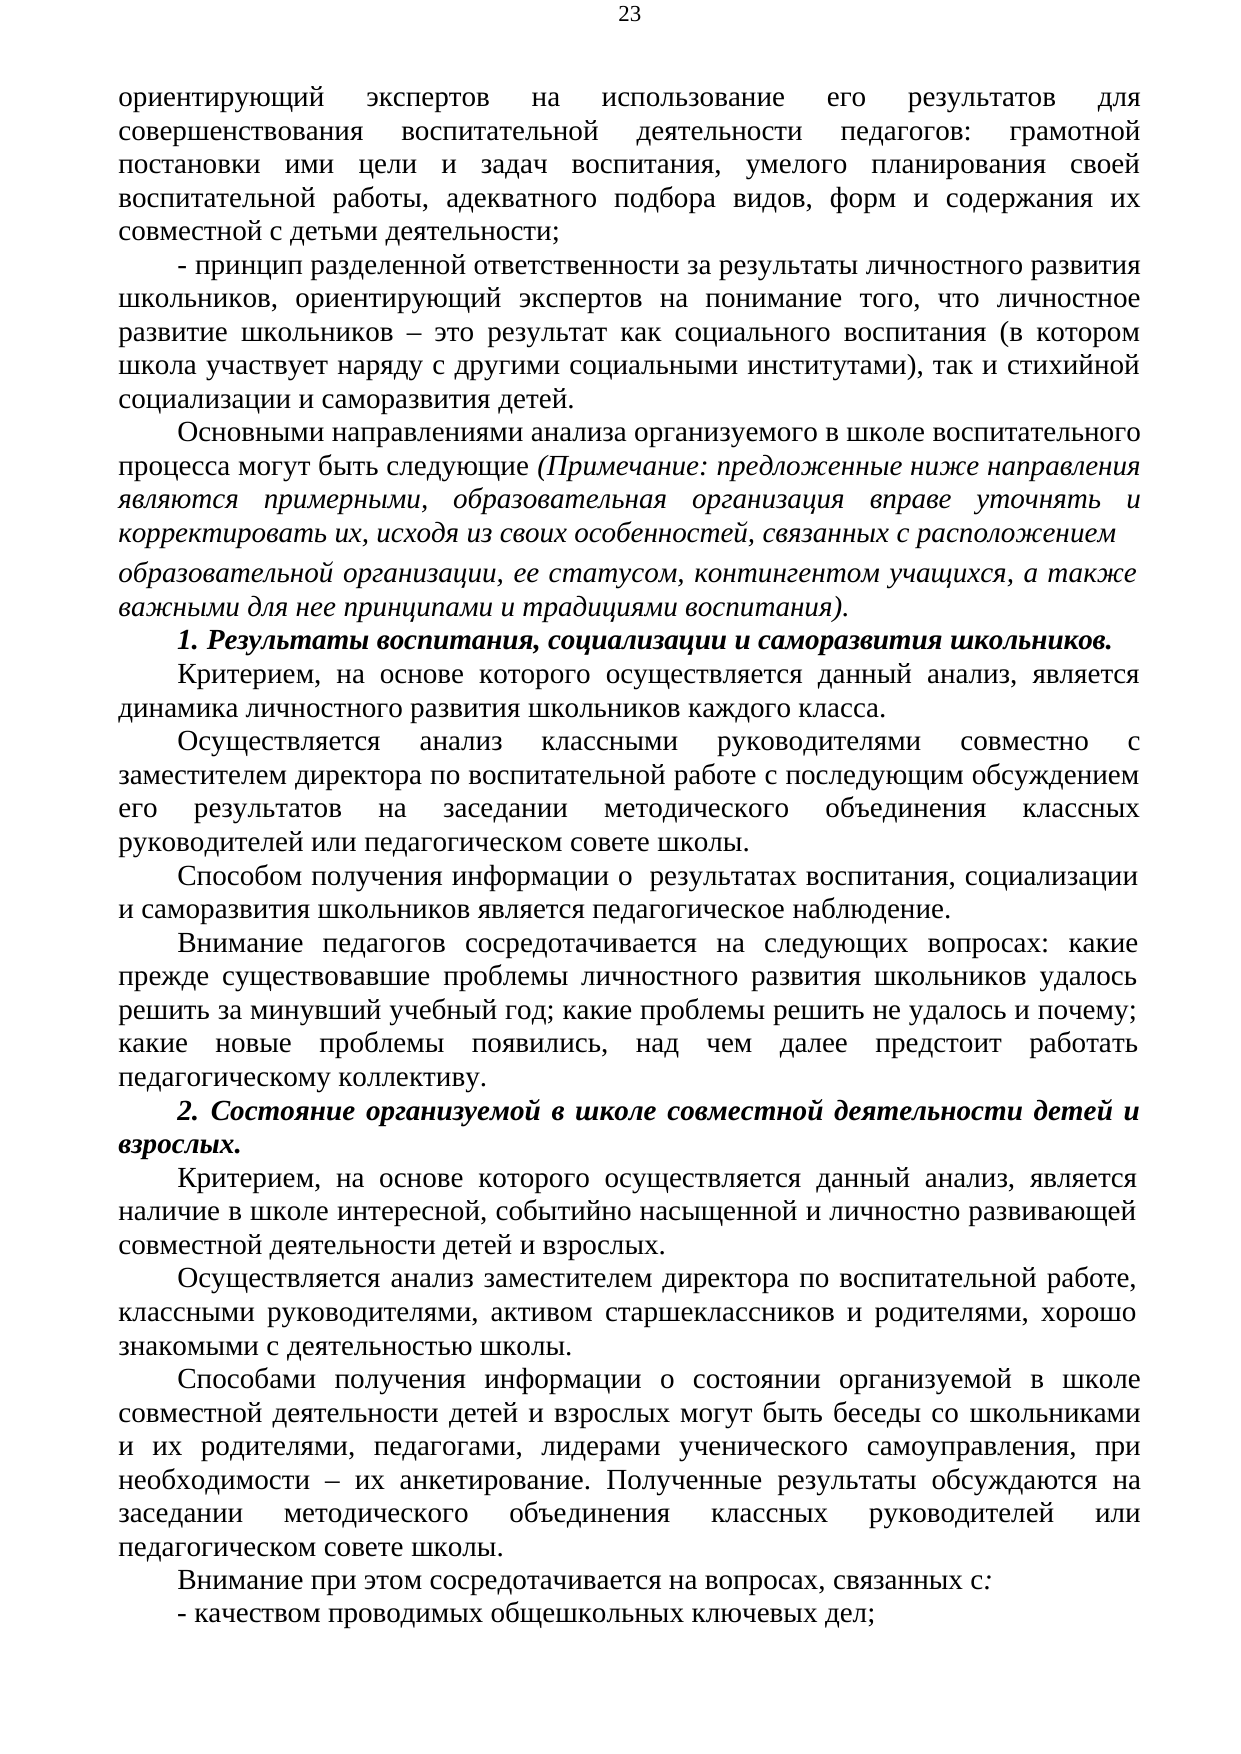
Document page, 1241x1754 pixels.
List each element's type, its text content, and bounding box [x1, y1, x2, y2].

text Внимание при этом сосредотачивается на вопросах, связанных с: [177, 1562, 1153, 1596]
subtitle Состояние организуемой в школе совместной деятельности детей и взрослых. [118, 1093, 1141, 1160]
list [118, 79, 1140, 247]
text образовательной организации, ее статусом, контингентом учащихся, а также важными для нее принципами и традициями воспитания). [118, 555, 1138, 622]
text Способами получения информации о состоянии организуемой в школе совместной деятельности детей и взрослых могут быть беседы со школьниками и их родителями, педагогами, лидерами ученического самоуправления, при необходимости – их анкетирование. Полученные результаты обсуждаются на заседании методического объединения классных руководителей или педагогическом совете школы. [118, 1361, 1141, 1562]
text Основными направлениями анализа организуемого в школе воспитательного процесса могут быть следующие (Примечание: предложенные ниже направления являются примерными, образовательная организация вправе уточнять и корректировать их, исходя из своих особенностей, связанных с расположением [118, 414, 1141, 549]
text Осуществляется анализ заместителем директора по воспитательной работе, классными руководителями, активом старшеклассников и родителями, хорошо знакомыми с деятельностью школы. [118, 1261, 1137, 1361]
text Внимание педагогов сосредотачивается на следующих вопросах: какие прежде существовавшие проблемы личностного развития школьников удалось решить за минувший учебный год; какие проблемы решить не удалось и почему; какие новые проблемы появились, над чем далее предстоит работать педагогическому коллективу. [118, 925, 1138, 1092]
subtitle Результаты воспитания, социализации и саморазвития школьников. [177, 623, 1153, 656]
text Способом получения информации о результатах воспитания, социализации и саморазвития школьников является педагогическое наблюдение. [118, 858, 1138, 925]
text Критерием, на основе которого осуществляется данный анализ, является динамика личностного развития школьников каждого класса. [118, 656, 1139, 723]
list качеством проводимых общешкольных ключевых дел; [177, 1596, 1153, 1629]
text Критерием, на основе которого осуществляется данный анализ, является наличие в школе интересной, событийно насыщенной и личностно развивающей совместной деятельности детей и взрослых. [118, 1160, 1137, 1261]
text Осуществляется анализ классными руководителями совместно с заместителем директора по воспитательной работе с последующим обсуждением его результатов на заседании методического объединения классных руководителей или педагогическом совете школы. [118, 723, 1140, 858]
list принцип разделенной ответственности за результаты личностного развития школьников, ориентирующий экспертов на понимание того, что личностное развитие школьников – это результат как социального воспитания (в котором школа участвует наряду с другими социальными институтами), так и стихийной социализации и саморазвития детей. [118, 247, 1141, 414]
